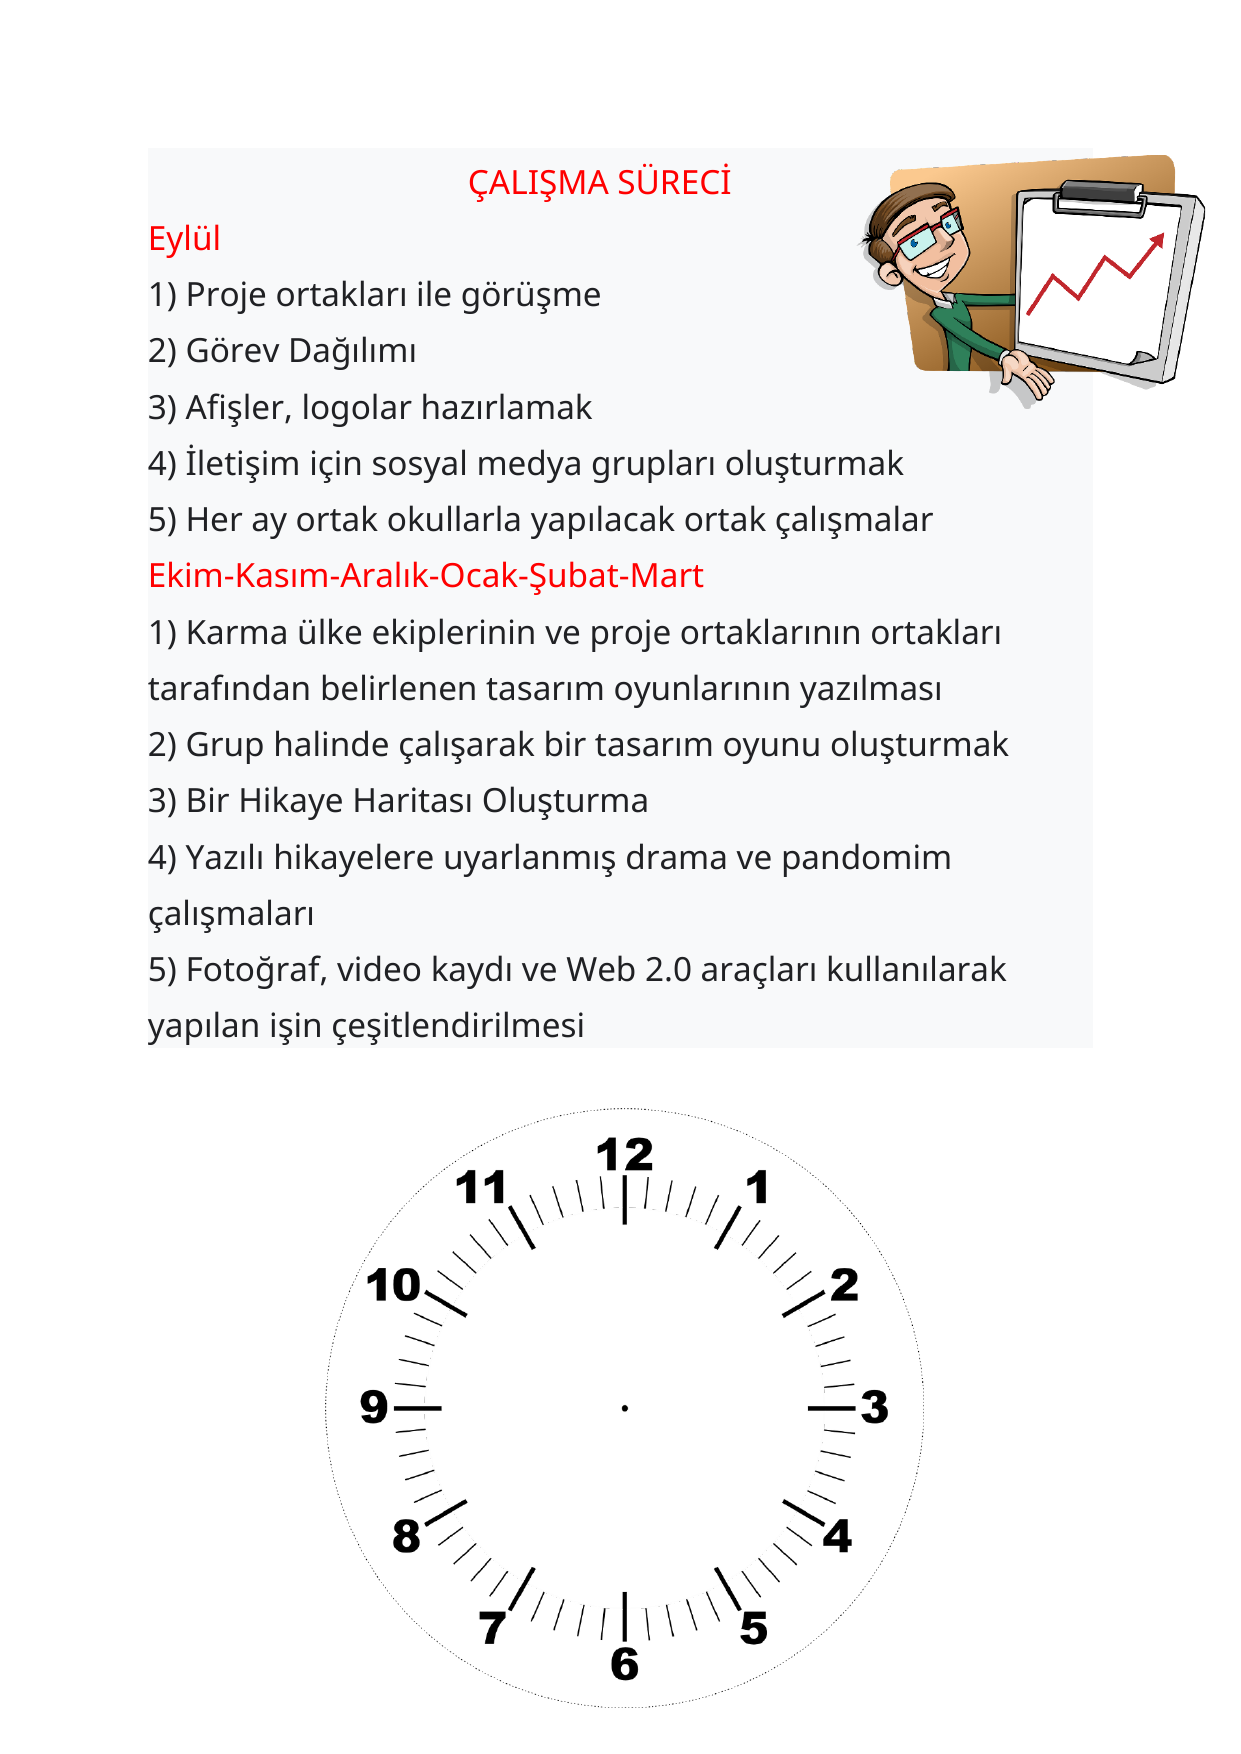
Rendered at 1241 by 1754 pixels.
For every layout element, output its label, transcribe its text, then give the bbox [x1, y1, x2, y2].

picture [856, 155, 1205, 409]
text ÇALIŞMA SÜRECİ [148, 148, 1093, 204]
text 2) Görev Dağılımı [148, 316, 856, 373]
text 4) Yazılı hikayelere uyarlanmış drama ve pandomim çalışmaları [148, 823, 1093, 935]
text 5) Her ay ortak okullarla yapılacak ortak çalışmalar [148, 485, 1093, 541]
text Ekim-Kasım-Aralık-Ocak-Şubat-Mart [148, 541, 1093, 598]
text 3) Bir Hikaye Haritası Oluşturma [148, 766, 1093, 823]
text 2) Grup halinde çalışarak bir tasarım oyunu oluşturmak [148, 710, 1093, 766]
text 3) Afişler, logolar hazırlamak [148, 373, 1093, 429]
text 1) Proje ortakları ile görüşme [148, 260, 856, 316]
text 5) Fotoğraf, video kaydı ve Web 2.0 araçları kullanılarak yapılan işin çeşitlendirilmesi [148, 935, 1093, 1048]
text 1) Karma ülke ekiplerinin ve proje ortaklarının ortakları tarafından belirlenen tasarım oyunlarının yazılması [148, 598, 1093, 710]
text 4) İletişim için sosyal medya grupları oluşturmak [148, 429, 1093, 485]
picture [325, 1108, 924, 1708]
text Eylül [148, 204, 856, 260]
